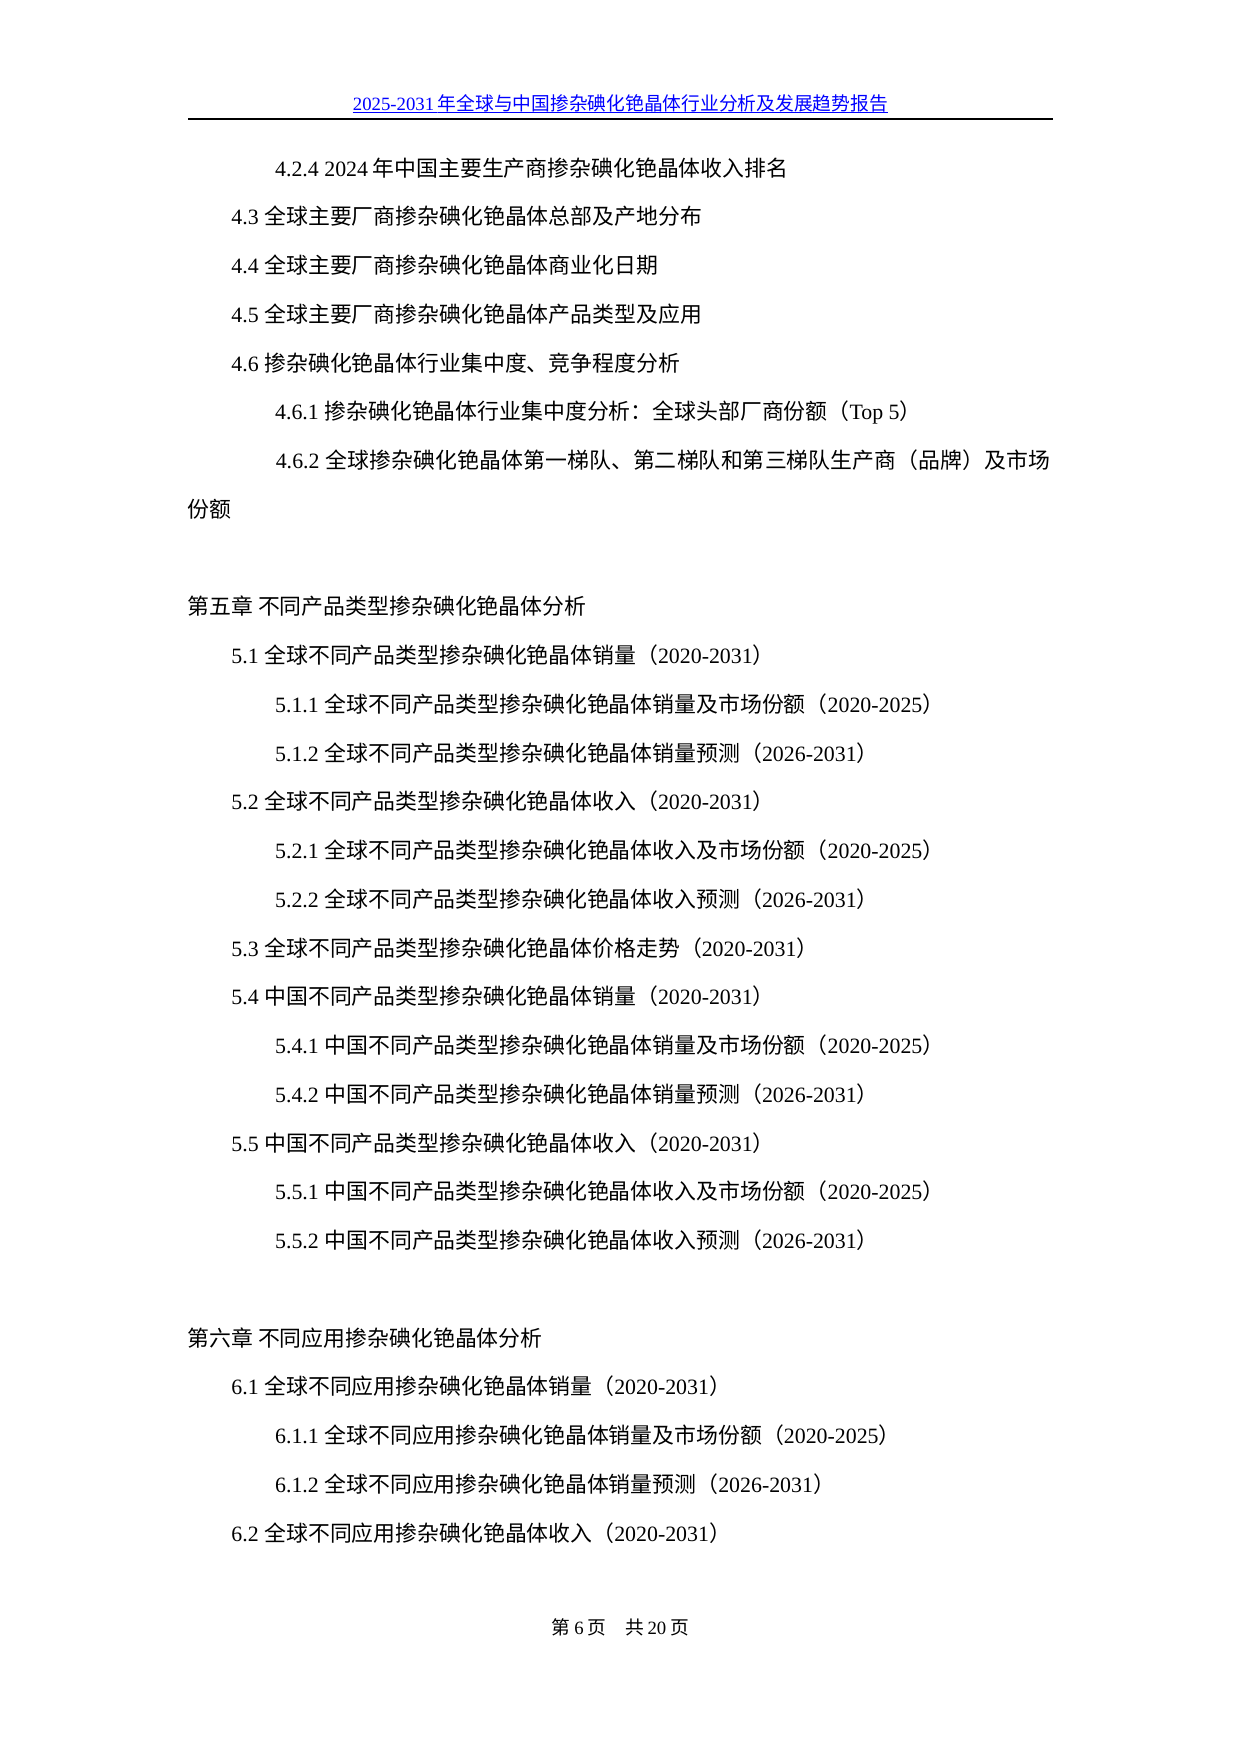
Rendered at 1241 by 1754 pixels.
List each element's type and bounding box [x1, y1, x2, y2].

text [187, 150, 1053, 1548]
